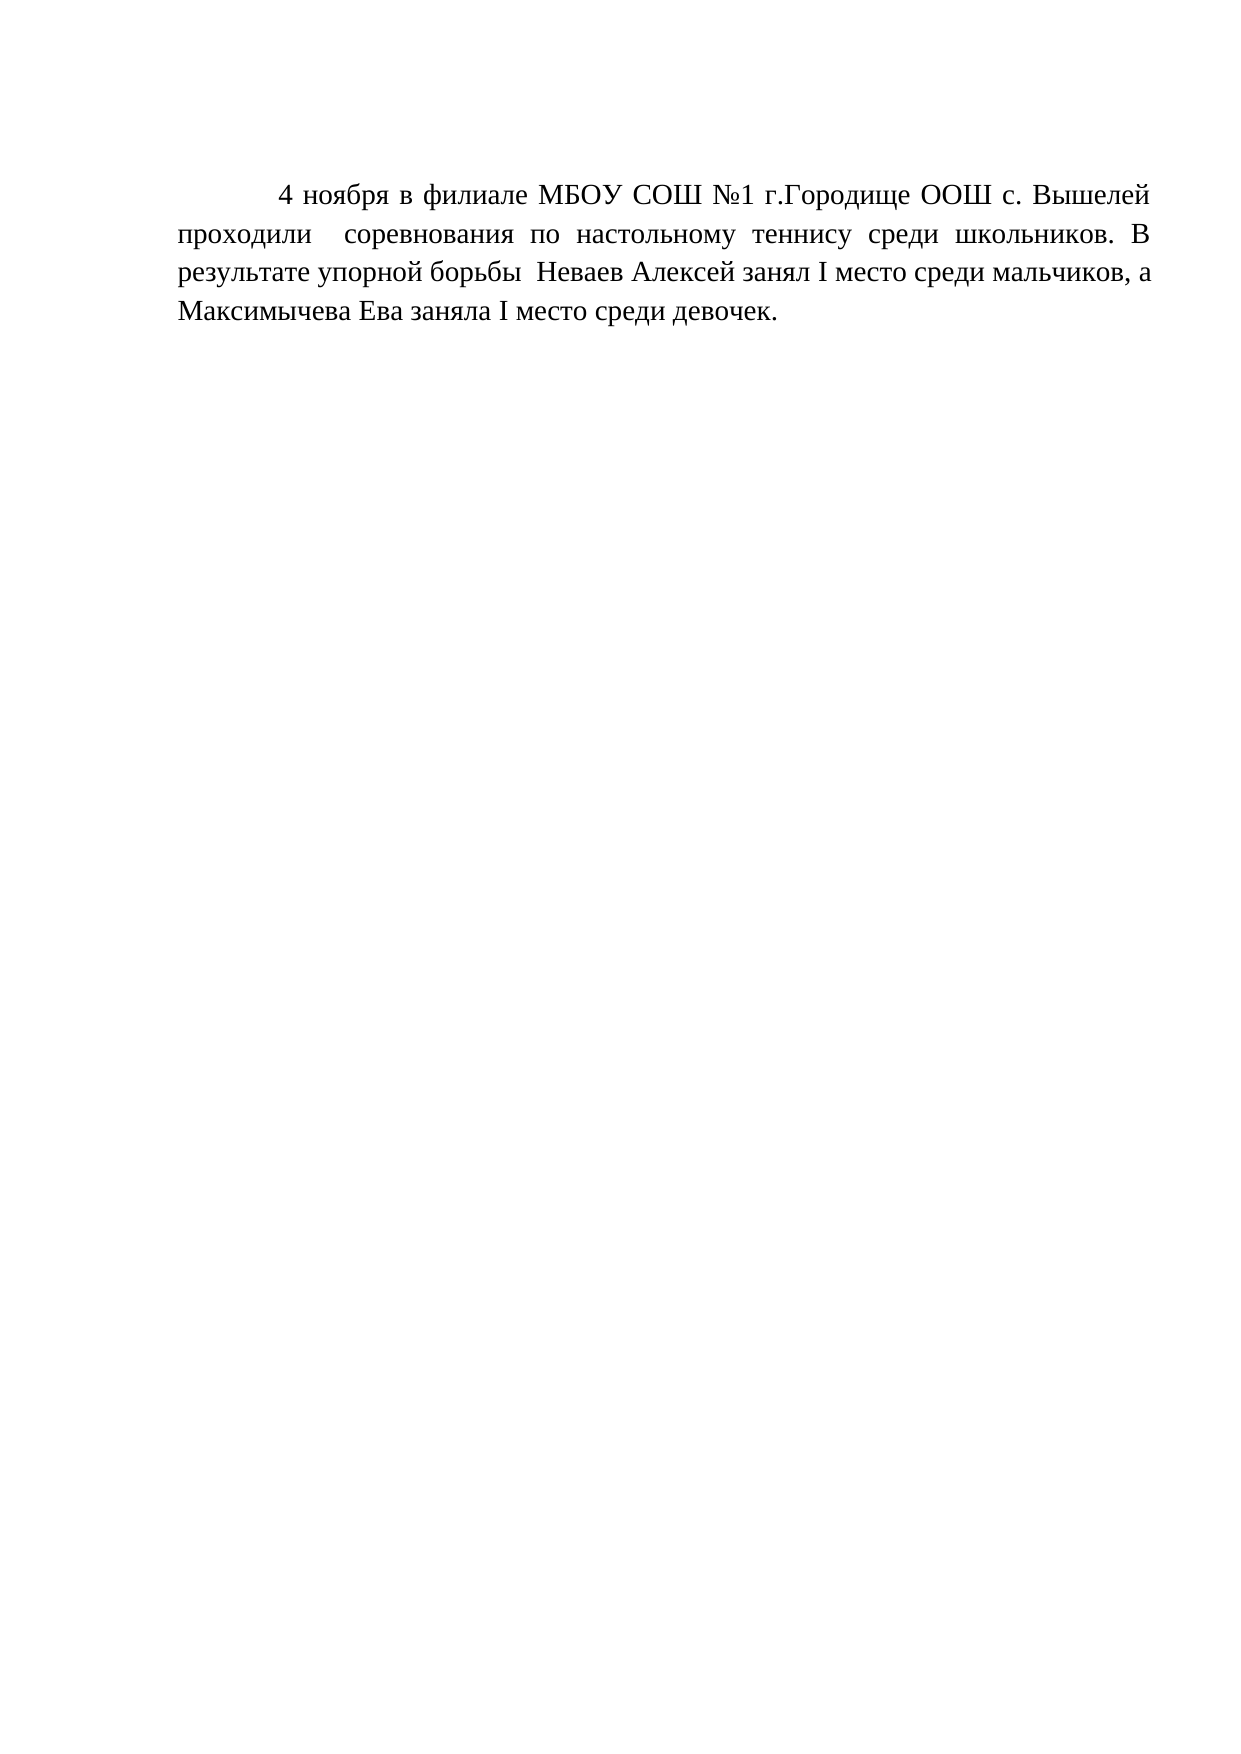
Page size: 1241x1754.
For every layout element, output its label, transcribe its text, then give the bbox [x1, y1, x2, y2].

text 4 ноября в филиале МБОУ СОШ №1 г.Городище ООШ с. Вышелей проходили соревнования по настольному теннису среди школьников. В результате упорной борьбы Неваев Алексей занял I место среди мальчиков, а Максимычева Ева заняла I место среди девочек. [177, 177, 1152, 327]
